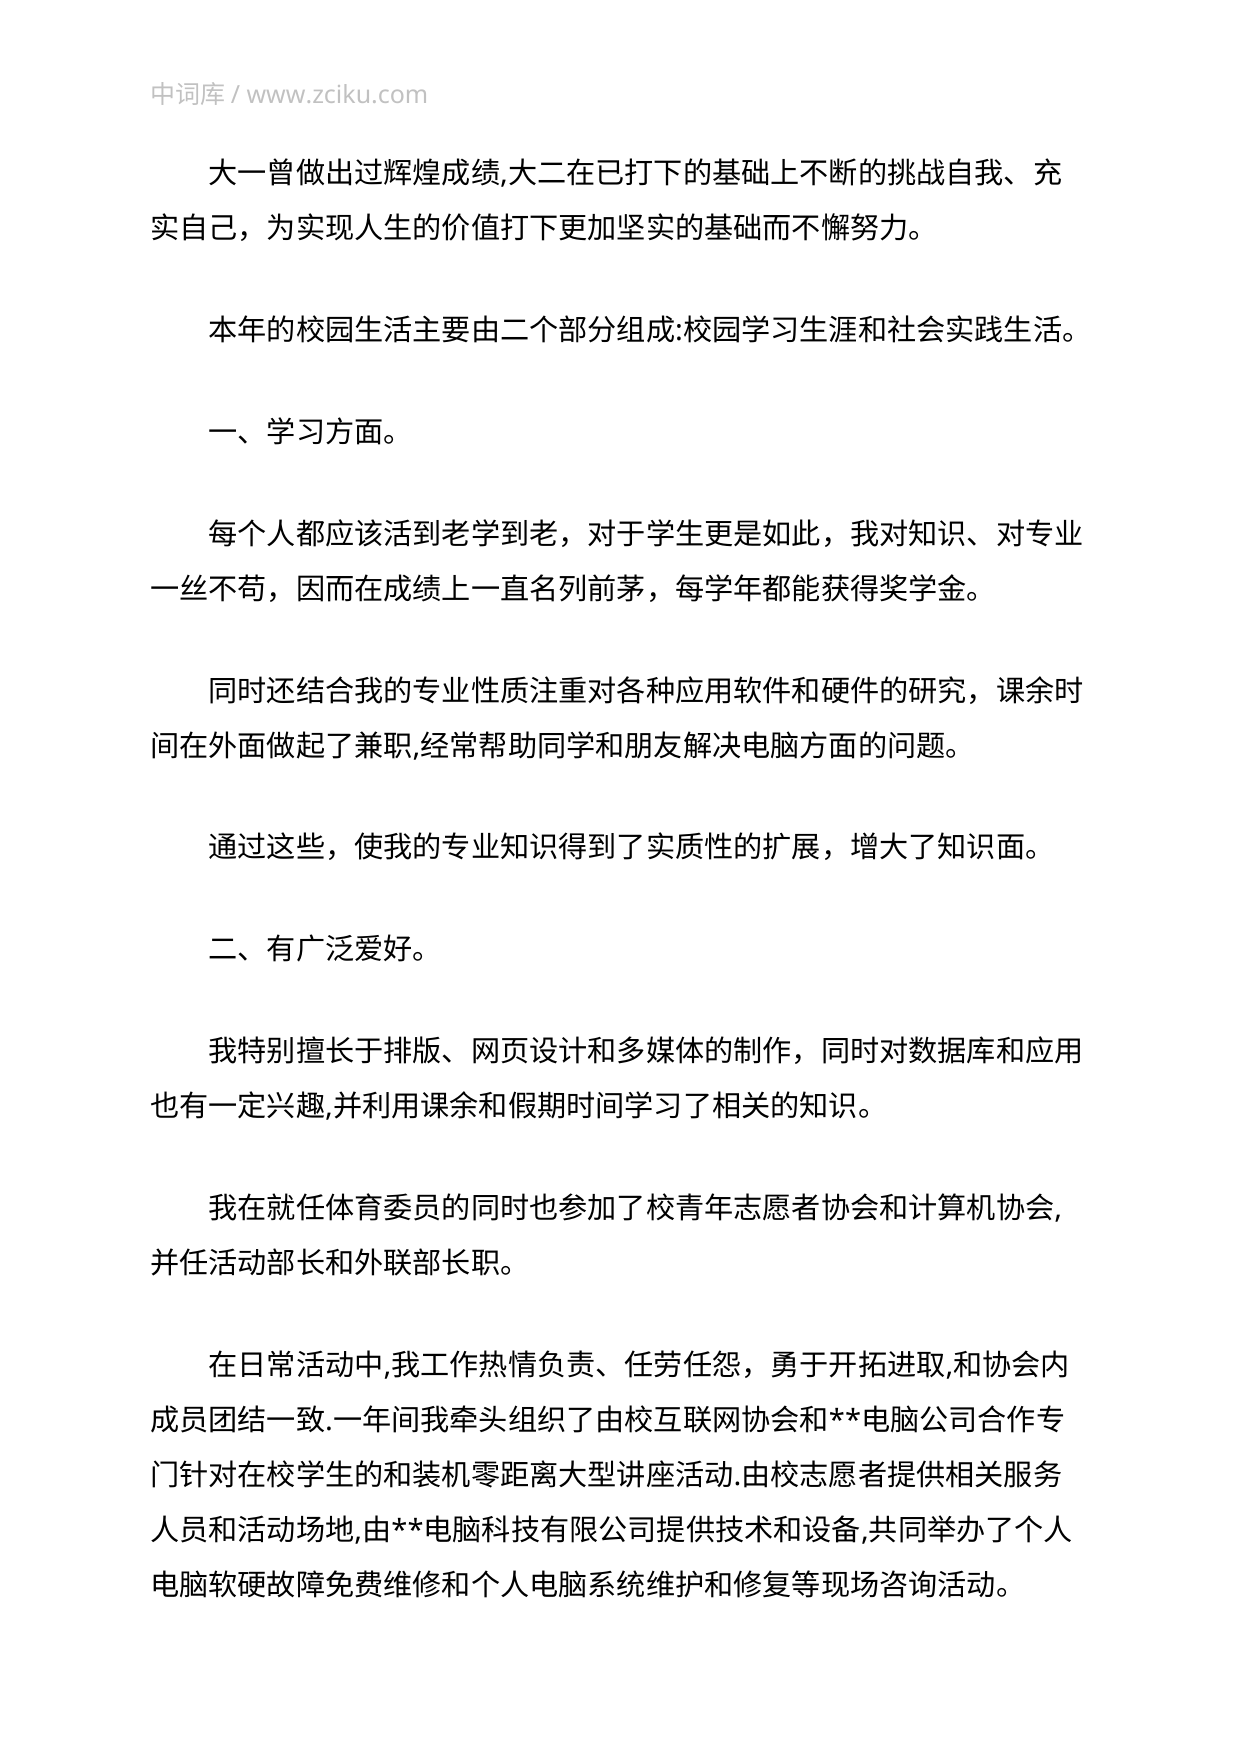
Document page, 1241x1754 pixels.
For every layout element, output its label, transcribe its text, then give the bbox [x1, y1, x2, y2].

text 每个人都应该活到老学到老，对于学生更是如此，我对知识、对专业一丝不苟，因而在成绩上一直名列前茅，每学年都能获得奖学金。 [150, 511, 1090, 608]
text 我在就任体育委员的同时也参加了校青年志愿者协会和计算机协会,并任活动部长和外联部长职。 [150, 1184, 1090, 1282]
text 大一曾做出过辉煌成绩,大二在已打下的基础上不断的挑战自我、充实自己，为实现人生的价值打下更加坚实的基础而不懈努力。 [150, 150, 1090, 247]
text 通过这些，使我的专业知识得到了实质性的扩展，增大了知识面。 [150, 824, 1090, 866]
text 一、学习方面。 [150, 409, 1090, 451]
text 同时还结合我的专业性质注重对各种应用软件和硬件的研究，课余时间在外面做起了兼职,经常帮助同学和朋友解决电脑方面的问题。 [150, 667, 1090, 764]
text 二、有广泛爱好。 [150, 926, 1090, 968]
text 在日常活动中,我工作热情负责、任劳任怨，勇于开拓进取,和协会内成员团结一致.一年间我牵头组织了由校互联网协会和**电脑公司合作专门针对在校学生的和装机零距离大型讲座活动.由校志愿者提供相关服务人员和活动场地,由**电脑科技有限公司提供技术和设备,共同举办了个人电脑软硬故障免费维修和个人电脑系统维护和修复等现场咨询活动。 [150, 1341, 1090, 1603]
text 我特别擅长于排版、网页设计和多媒体的制作，同时对数据库和应用也有一定兴趣,并利用课余和假期时间学习了相关的知识。 [150, 1028, 1090, 1125]
text 本年的校园生活主要由二个部分组成:校园学习生涯和社会实践生活。 [150, 307, 1090, 349]
